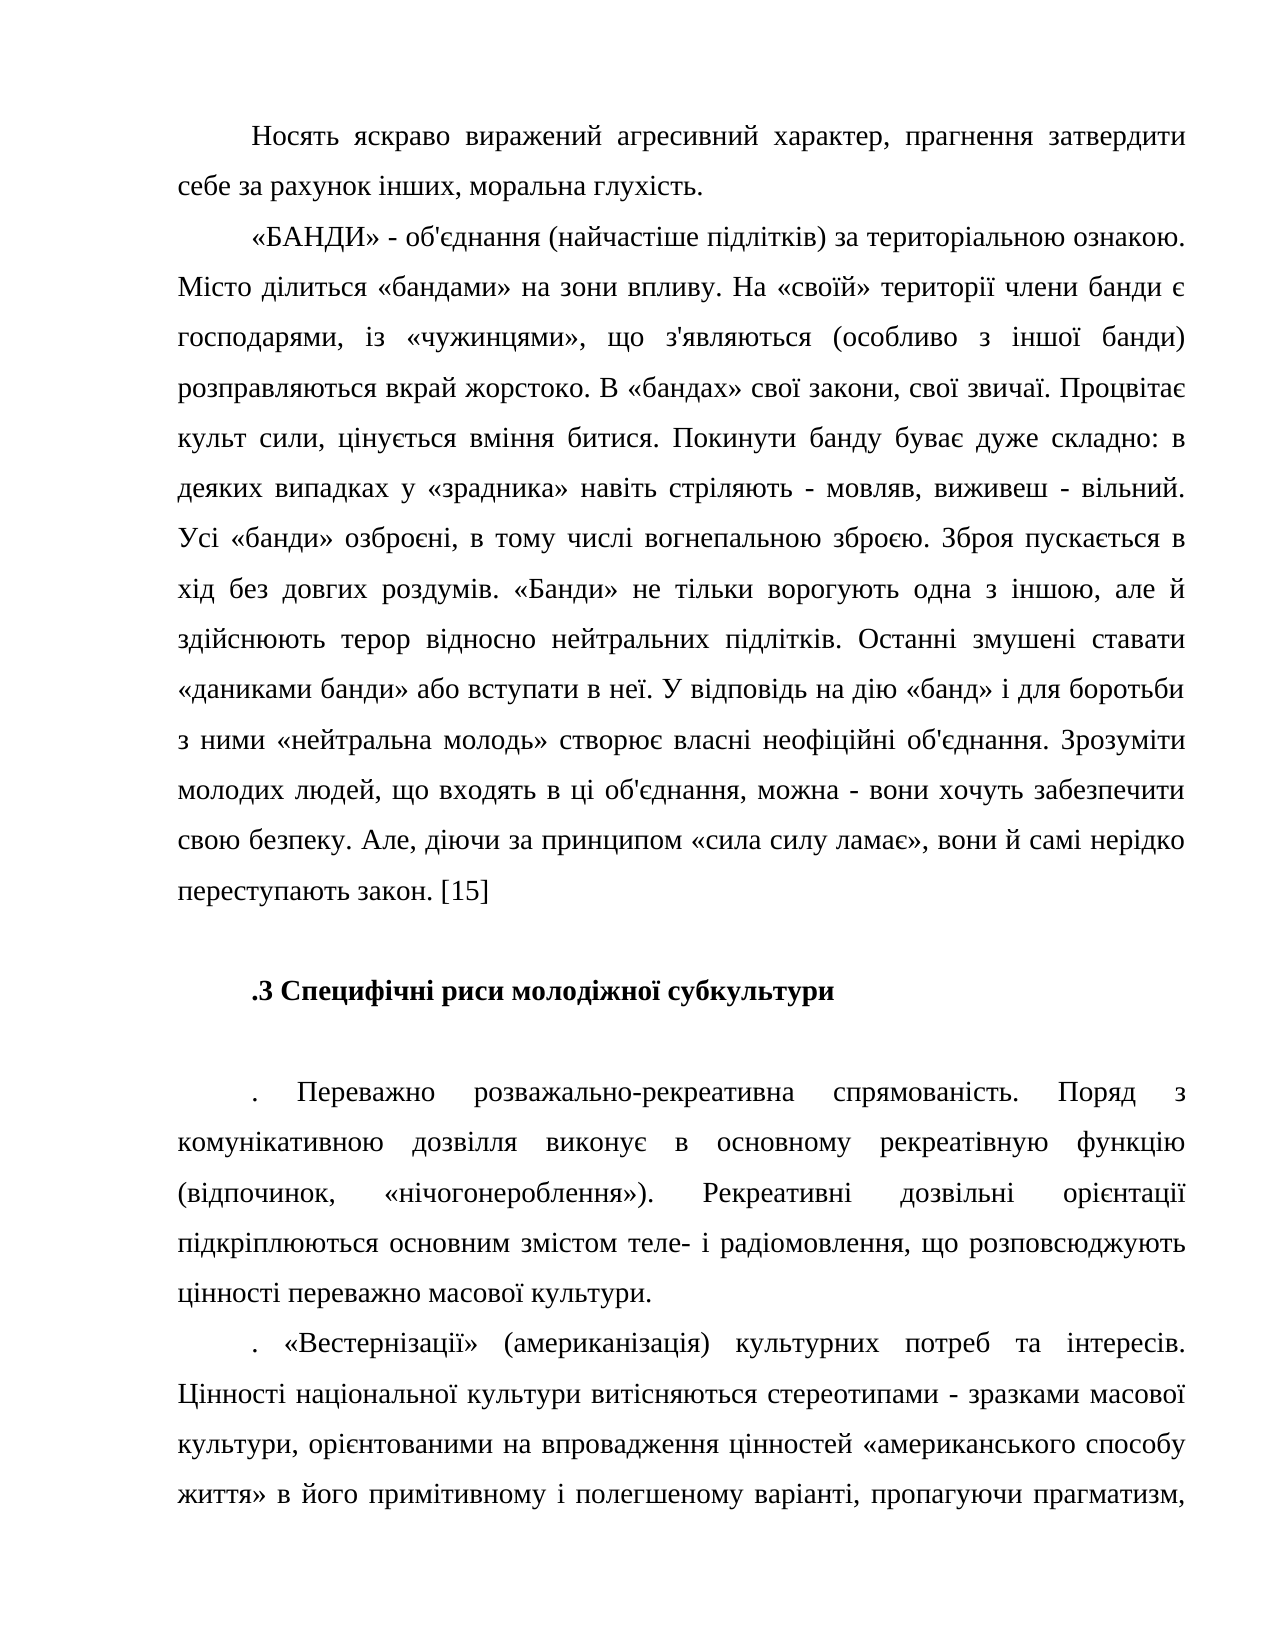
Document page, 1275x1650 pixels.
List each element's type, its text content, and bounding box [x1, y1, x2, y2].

text . Переважно розважально-рекреативна спрямованість. Поряд з комунікативною дозвілля виконує в основному рекреатівную функцію (відпочинок, «нічогонероблення»). Рекреативні дозвільні орієнтації підкріплюються основним змістом теле- і радіомовлення, що розповсюджують цінності переважно масової культури. [177, 1074, 1186, 1309]
text Носять яскраво виражений агресивний характер, прагнення затвердити себе за рахунок інших, моральна глухість. [177, 118, 1186, 202]
text .3 Специфічні риси молодіжної субкультури [177, 973, 1186, 1007]
text «БАНДИ» - об'єднання (найчастіше підлітків) за територіальною ознакою. Місто ділиться «бандами» на зони впливу. На «своїй» території члени банди є господарями, із «чужинцями», що з'являються (особливо з іншої банди) розправляються вкрай жорстоко. В «бандах» свої закони, свої звичаї. Процвітає культ сили, цінується вміння битися. Покинути банду буває дуже складно: в деяких випадках у «зрадника» навіть стріляють - мовляв, виживеш - вільний. Усі «банди» озброєні, в тому числі вогнепальною зброєю. Зброя пускається в хід без довгих роздумів. «Банди» не тільки ворогують одна з іншою, але й здійснюють терор відносно нейтральних підлітків. Останні змушені ставати «даниками банди» або вступати в неї. У відповідь на дію «банд» і для боротьби з ними «нейтральна молодь» створює власні неофіційні об'єднання. Зрозуміти молодих людей, що входять в ці об'єднання, можна - вони хочуть забезпечити свою безпеку. Але, діючи за принципом «сила силу ламає», вони й самі нерідко переступають закон. [15] [177, 219, 1186, 906]
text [177, 1326, 1186, 1510]
